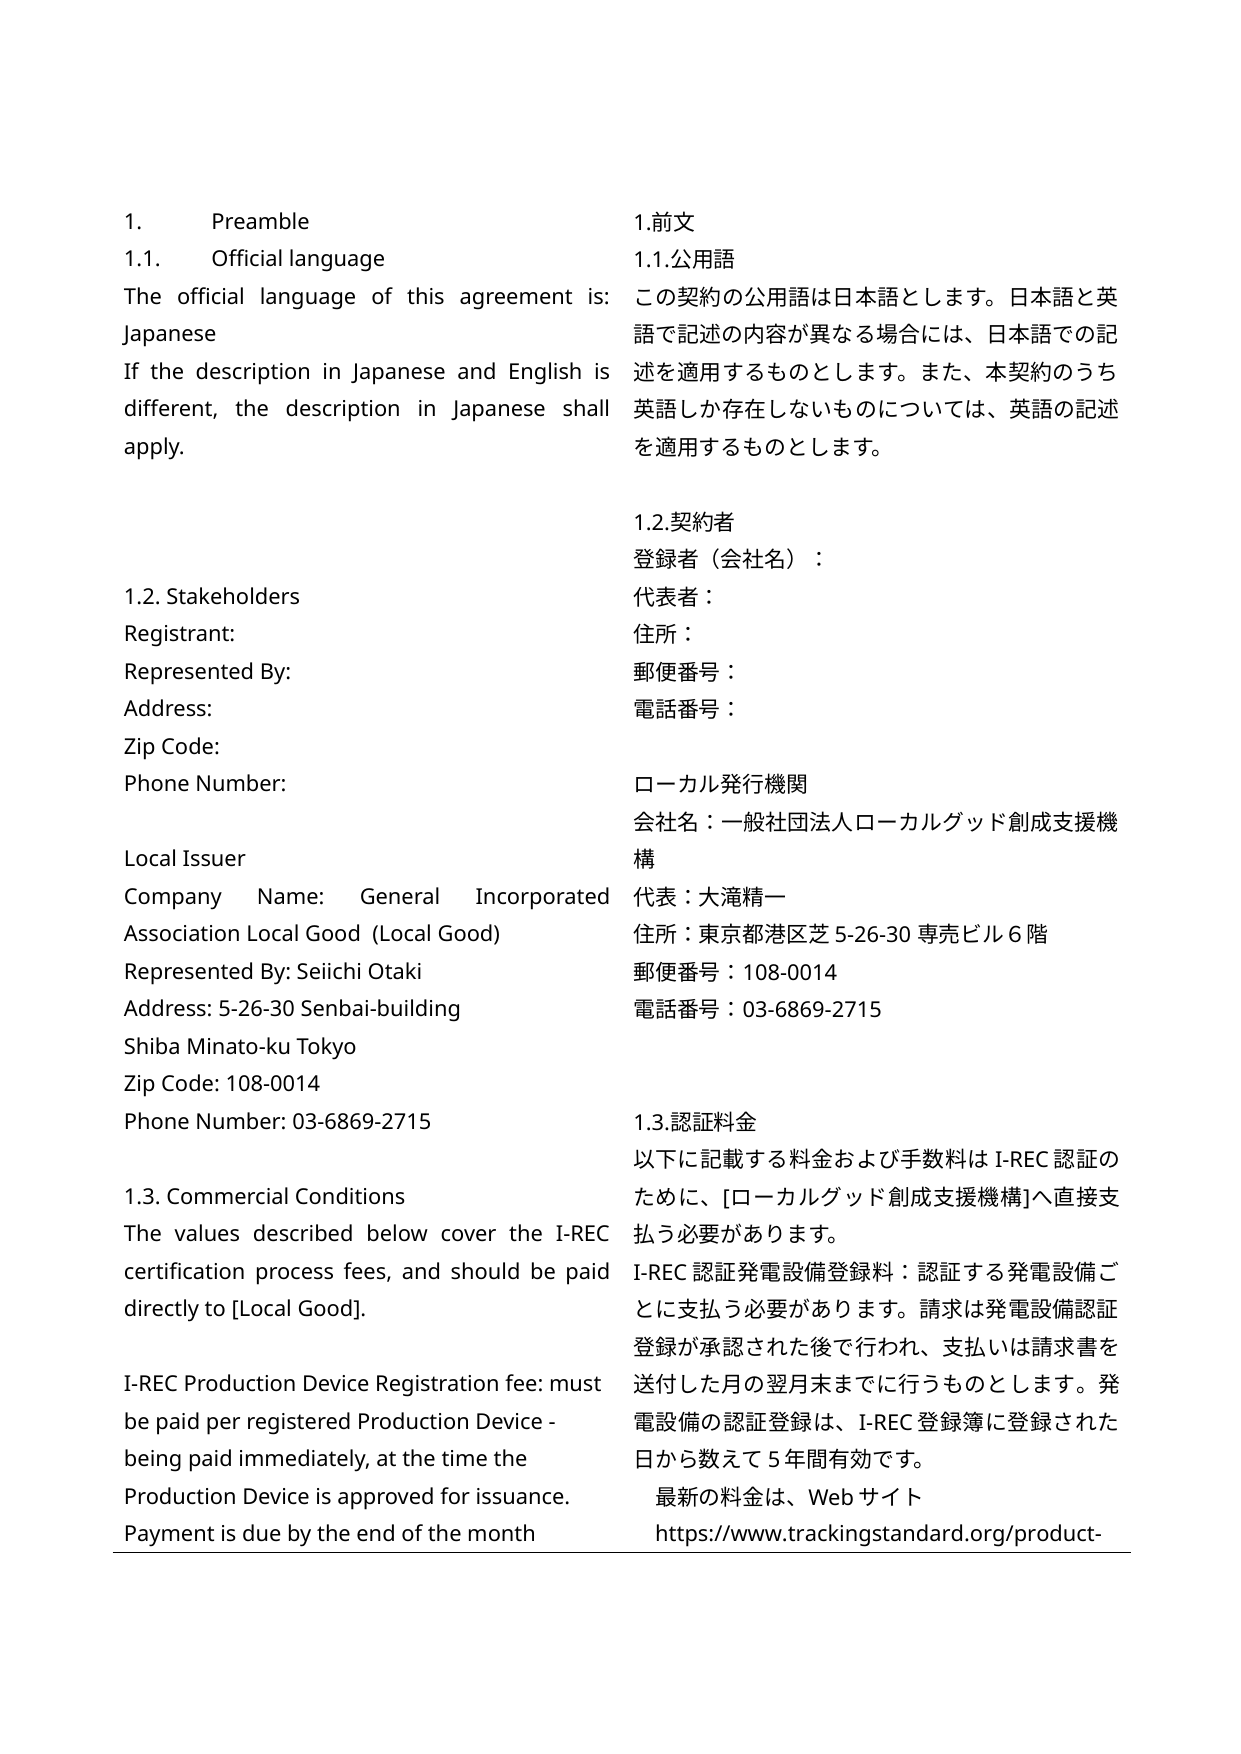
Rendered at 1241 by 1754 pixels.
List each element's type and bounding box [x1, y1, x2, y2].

table_header [113, 202, 622, 1552]
table_header [622, 202, 1131, 1552]
